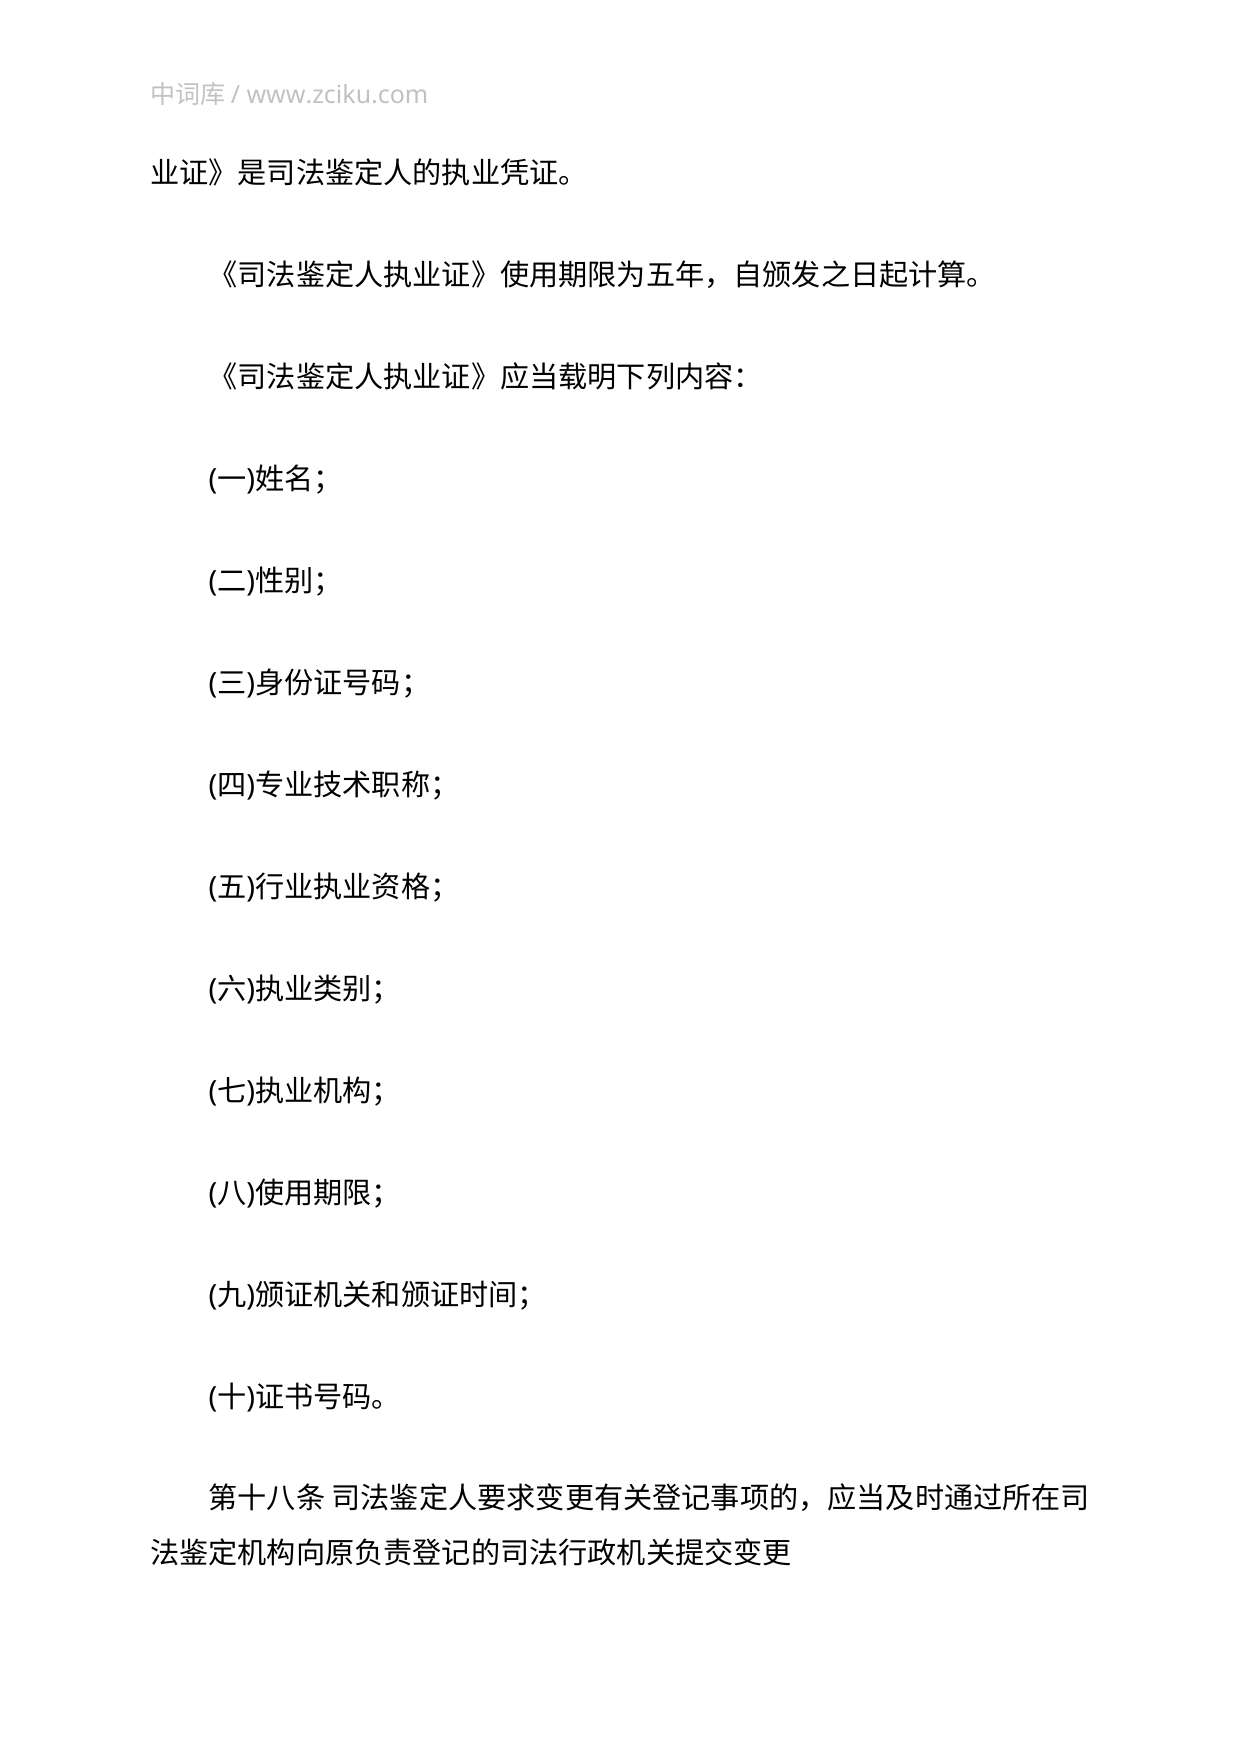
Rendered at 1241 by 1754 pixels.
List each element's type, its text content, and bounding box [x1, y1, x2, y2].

text (六)执业类别； [150, 965, 1090, 1008]
text (七)执业机构； [150, 1067, 1090, 1109]
text (五)行业执业资格； [150, 863, 1090, 906]
text 《司法鉴定人执业证》使用期限为五年，自颁发之日起计算。 [150, 252, 1090, 294]
text (四)专业技术职称； [150, 761, 1090, 804]
text 第十八条 司法鉴定人要求变更有关登记事项的，应当及时通过所在司法鉴定机构向原负责登记的司法行政机关提交变更 [150, 1475, 1090, 1572]
text 《司法鉴定人执业证》应当载明下列内容： [150, 353, 1090, 396]
text (八)使用期限； [150, 1169, 1090, 1212]
text (九)颁证机关和颁证时间； [150, 1271, 1090, 1313]
text (十)证书号码。 [150, 1373, 1090, 1416]
text (三)身份证号码； [150, 659, 1090, 702]
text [150, 150, 1090, 192]
text (一)姓名； [150, 455, 1090, 498]
text (二)性别； [150, 557, 1090, 600]
